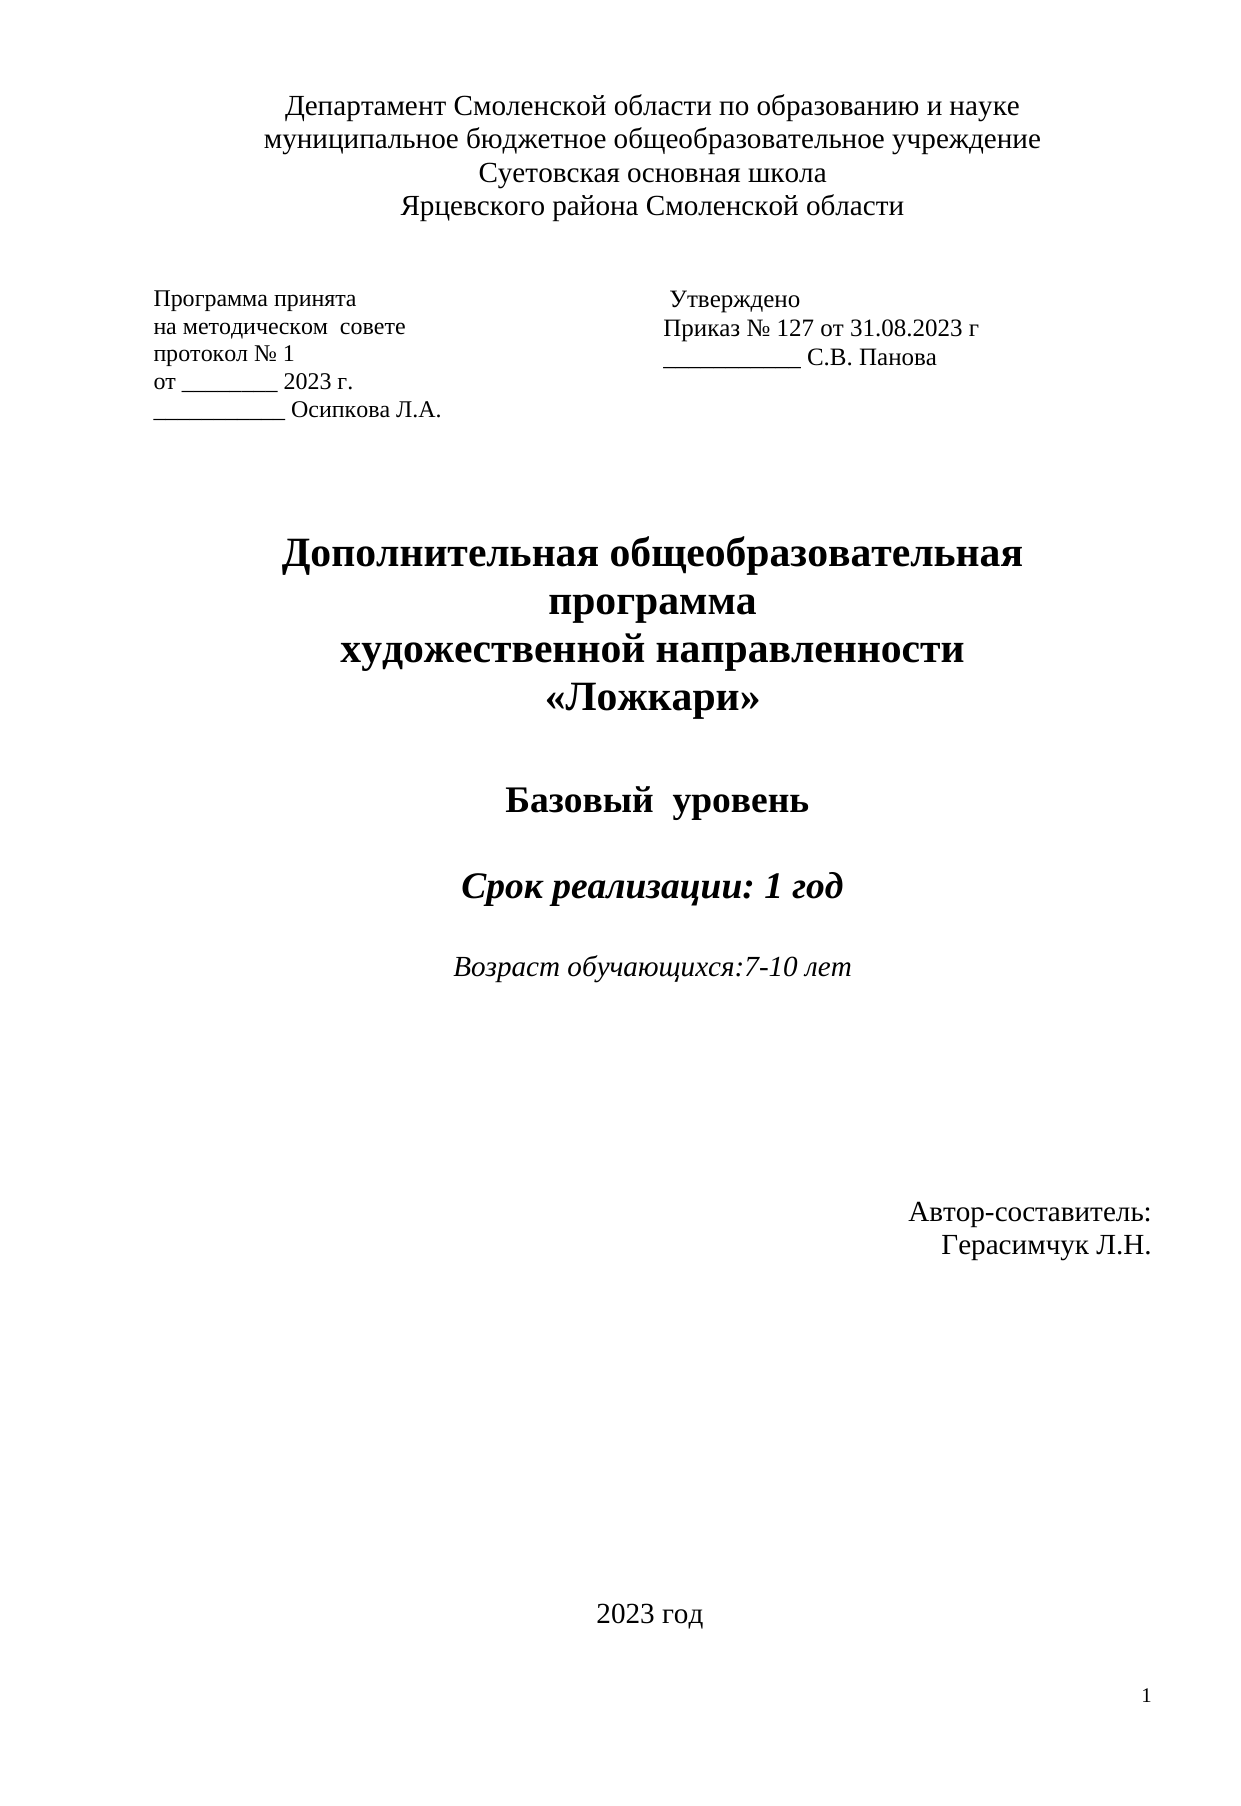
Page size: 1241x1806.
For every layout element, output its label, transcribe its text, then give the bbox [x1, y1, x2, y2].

text программа [153, 576, 1152, 624]
text художественной направленности [153, 624, 1152, 672]
text Департамент Смоленской области по образованию и науке [153, 88, 1152, 121]
text 2023 год [153, 1596, 1146, 1630]
text Возраст обучающихся:7-10 лет [153, 949, 1152, 983]
table_header Программа принята на методическом совете протокол № 1 от ________ 2023 г. ___________ Осипкова Л.А. [142, 284, 652, 422]
text Дополнительная общеобразовательная [153, 528, 1152, 576]
text Герасимчук Л.Н. [153, 1227, 1152, 1261]
text «Ложкари» [153, 672, 1152, 719]
text Ярцевского района Смоленской области [153, 188, 1152, 222]
text Суетовская основная школа [153, 155, 1152, 188]
text Автор-составитель: [153, 1194, 1152, 1227]
text Базовый уровень [153, 777, 1152, 820]
text Срок реализации: 1 год [153, 863, 1152, 906]
text муниципальное бюджетное общеобразовательное учреждение [153, 121, 1152, 155]
table_header Утверждено Приказ № 127 от 31.08.2023 г ___________ С.В. Панова [652, 284, 1162, 422]
